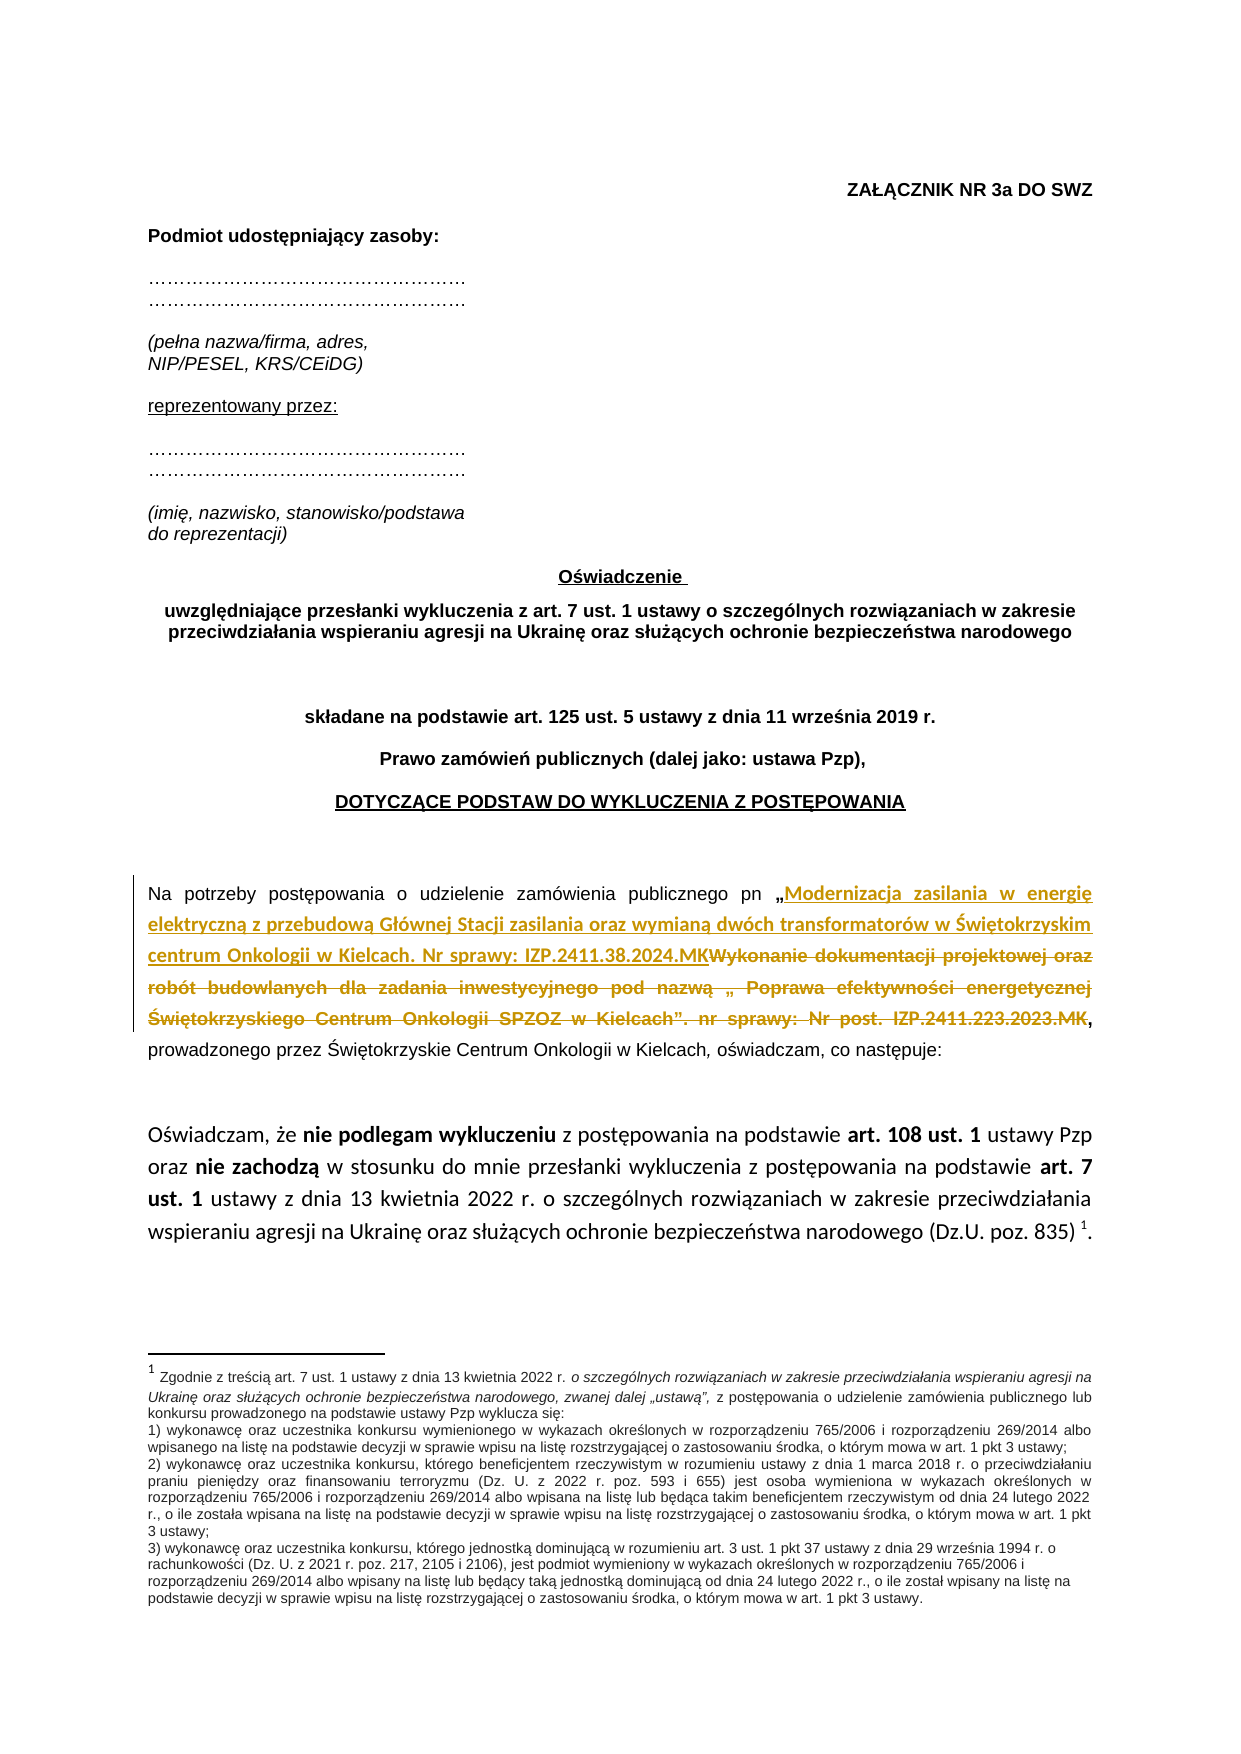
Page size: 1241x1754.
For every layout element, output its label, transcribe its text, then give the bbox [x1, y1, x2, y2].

text Oświadczam, że nie podlegam wykluczeniu z postępowania na podstawie art. 108 ust. 1 ustawy Pzp oraz nie zachodzą w stosunku do mnie przesłanki wykluczenia z postępowania na podstawie art. 7 ust. 1 ustawy z dnia 13 kwietnia 2022 r. o szczególnych rozwiązaniach w zakresie przeciwdziałania wspieraniu agresji na Ukrainę oraz służących ochronie bezpieczeństwa narodowego (Dz.U. poz. 835) . [148, 1120, 1093, 1245]
text uwzględniające przesłanki wykluczenia z art. 7 ust. 1 ustawy o szczególnych rozwiązaniach w zakresie przeciwdziałania wspieraniu agresji na Ukrainę oraz służących ochronie bezpieczeństwa narodowego [148, 599, 1093, 643]
text Prawo zamówień publicznych (dalej jako: ustawa Pzp), [148, 748, 1093, 770]
text reprezentowany przez: [148, 395, 1093, 417]
text (imię, nazwisko, stanowisko/podstawa do reprezentacji) [148, 501, 472, 544]
text (pełna nazwa/firma, adres, NIP/PESEL, KRS/CEiDG) [148, 331, 472, 374]
list Na potrzeby postępowania o udzielenie zamówienia publicznego pn „, prowadzonego przez Świętokrzyskie Centrum Onkologii w Kielcach, oświadczam, co następuje: [148, 875, 1093, 933]
list Na potrzeby postępowania o udzielenie zamówienia publicznego pn „, prowadzonego przez Świętokrzyskie Centrum Onkologii w Kielcach, oświadczam, co następuje: [148, 934, 1093, 1063]
text ………………………………………………………………………………………… [148, 437, 472, 481]
text ………………………………………………………………………………………… [148, 267, 472, 310]
text składane na podstawie art. 125 ust. 5 ustawy z dnia 11 września 2019 r. [148, 706, 1093, 727]
text Oświadczenie [148, 565, 1093, 587]
text ZAŁĄCZNIK NR 3a DO SWZ [148, 179, 1093, 201]
text DOTYCZĄCE PODSTAW DO WYKLUCZENIA Z POSTĘPOWANIA [148, 791, 1093, 812]
text Podmiot udostępniający zasoby: [148, 225, 1093, 246]
